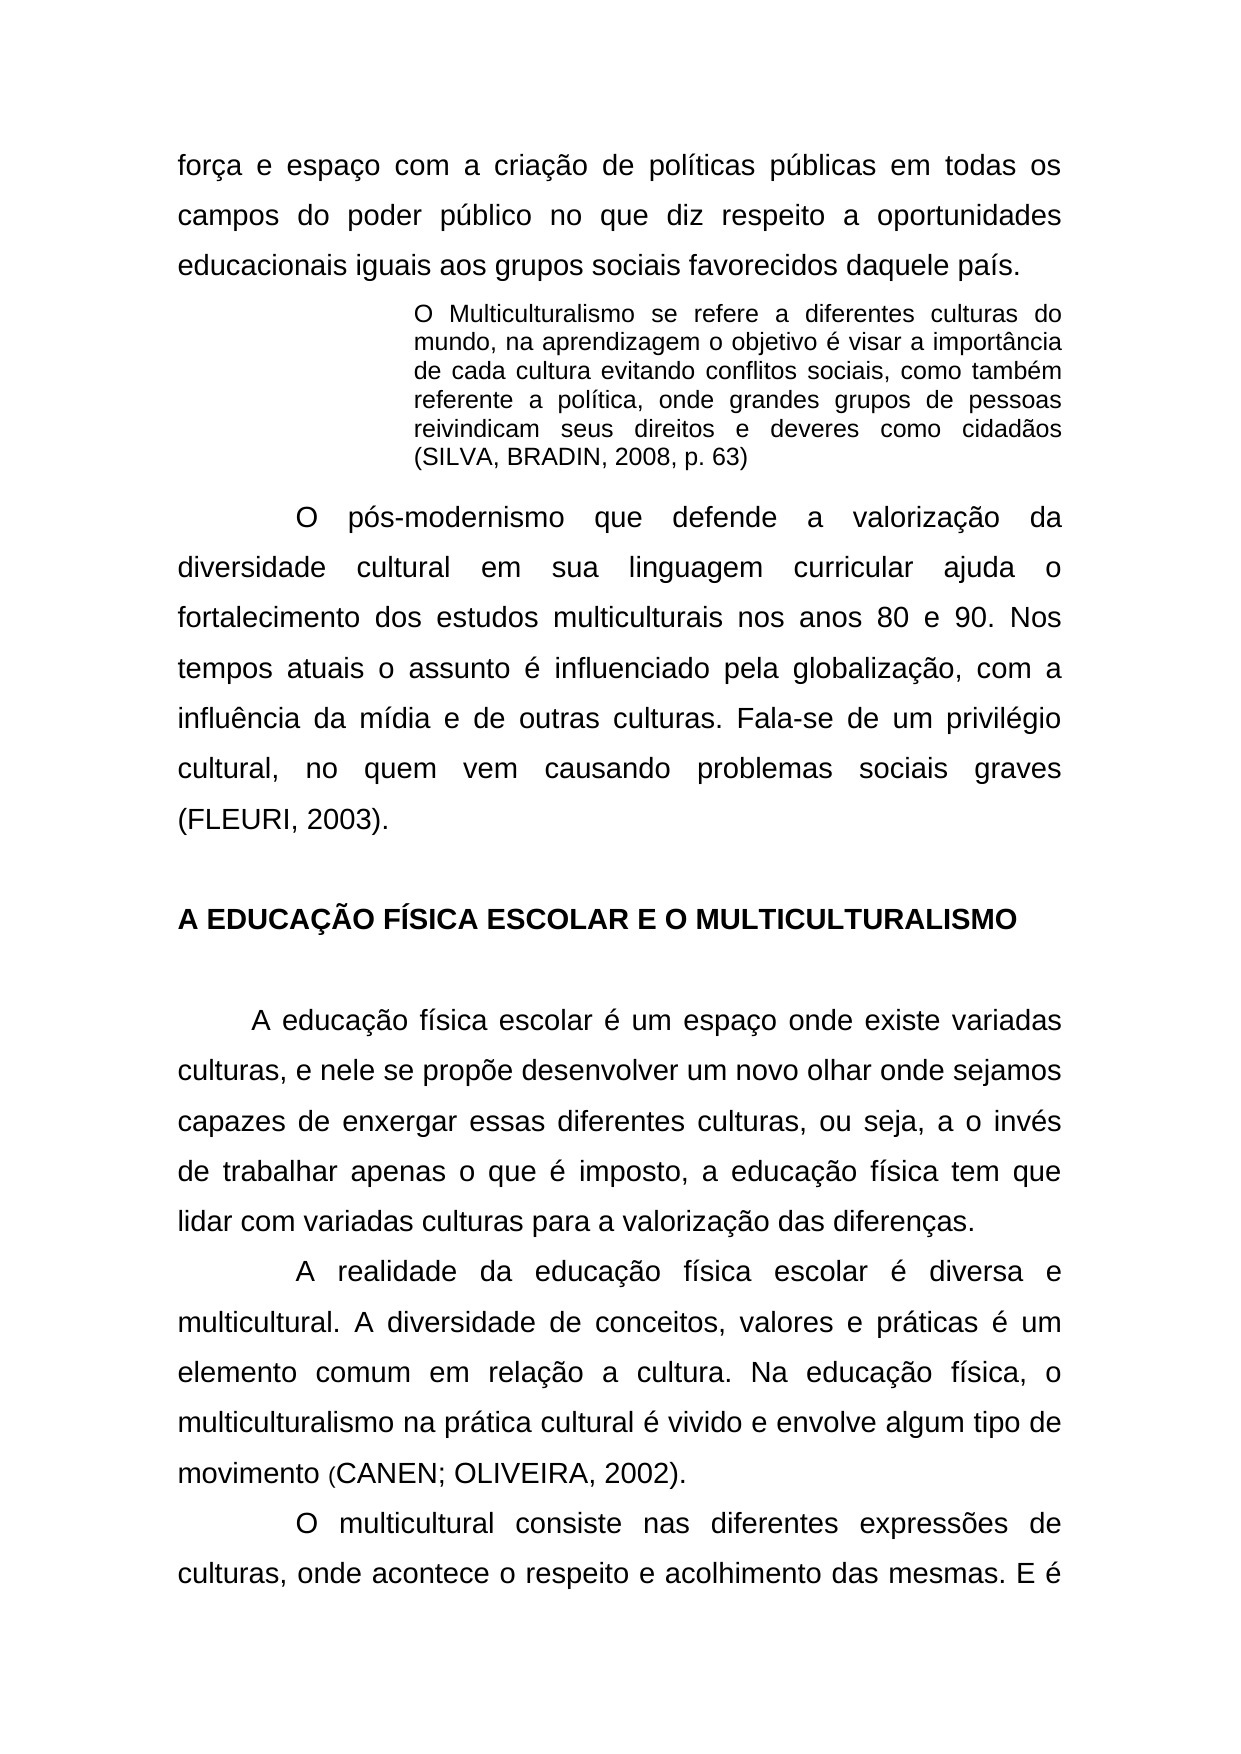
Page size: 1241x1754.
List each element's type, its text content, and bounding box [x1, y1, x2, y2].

text O pós-modernismo que defende a valorização da diversidade cultural em sua linguagem curricular ajuda o fortalecimento dos estudos multiculturais nos anos 80 e 90. Nos tempos atuais o assunto é influenciado pela globalização, com a influência da mídia e de outras culturas. Fala-se de um privilégio cultural, no quem vem causando problemas sociais graves (FLEURI, 2003). [177, 500, 1063, 835]
text O Multiculturalismo se refere a diferentes culturas do mundo, na aprendizagem o objetivo é visar a importância de cada cultura evitando conflitos sociais, como também referente a política, onde grandes grupos de pessoas reivindicam seus direitos e deveres como cidadãos (SILVA, BRADIN, 2008, p. 63) [413, 298, 1063, 471]
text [177, 148, 1063, 282]
text A educação física escolar é um espaço onde existe variadas culturas, e nele se propõe desenvolver um novo olhar onde sejamos capazes de enxergar essas diferentes culturas, ou seja, a o invés de trabalhar apenas o que é imposto, a educação física tem que lidar com variadas culturas para a valorização das diferenças. [177, 1003, 1063, 1238]
text A realidade da educação física escolar é diversa e multicultural. A diversidade de conceitos, valores e práticas é um elemento comum em relação a cultura. Na educação física, o multiculturalismo na prática cultural é vivido e envolve algum tipo de movimento (CANEN; OLIVEIRA, 2002). [177, 1254, 1063, 1489]
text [177, 1506, 1063, 1590]
text A EDUCAÇÃO FÍSICA ESCOLAR E O MULTICULTURALISMO [177, 902, 1063, 936]
